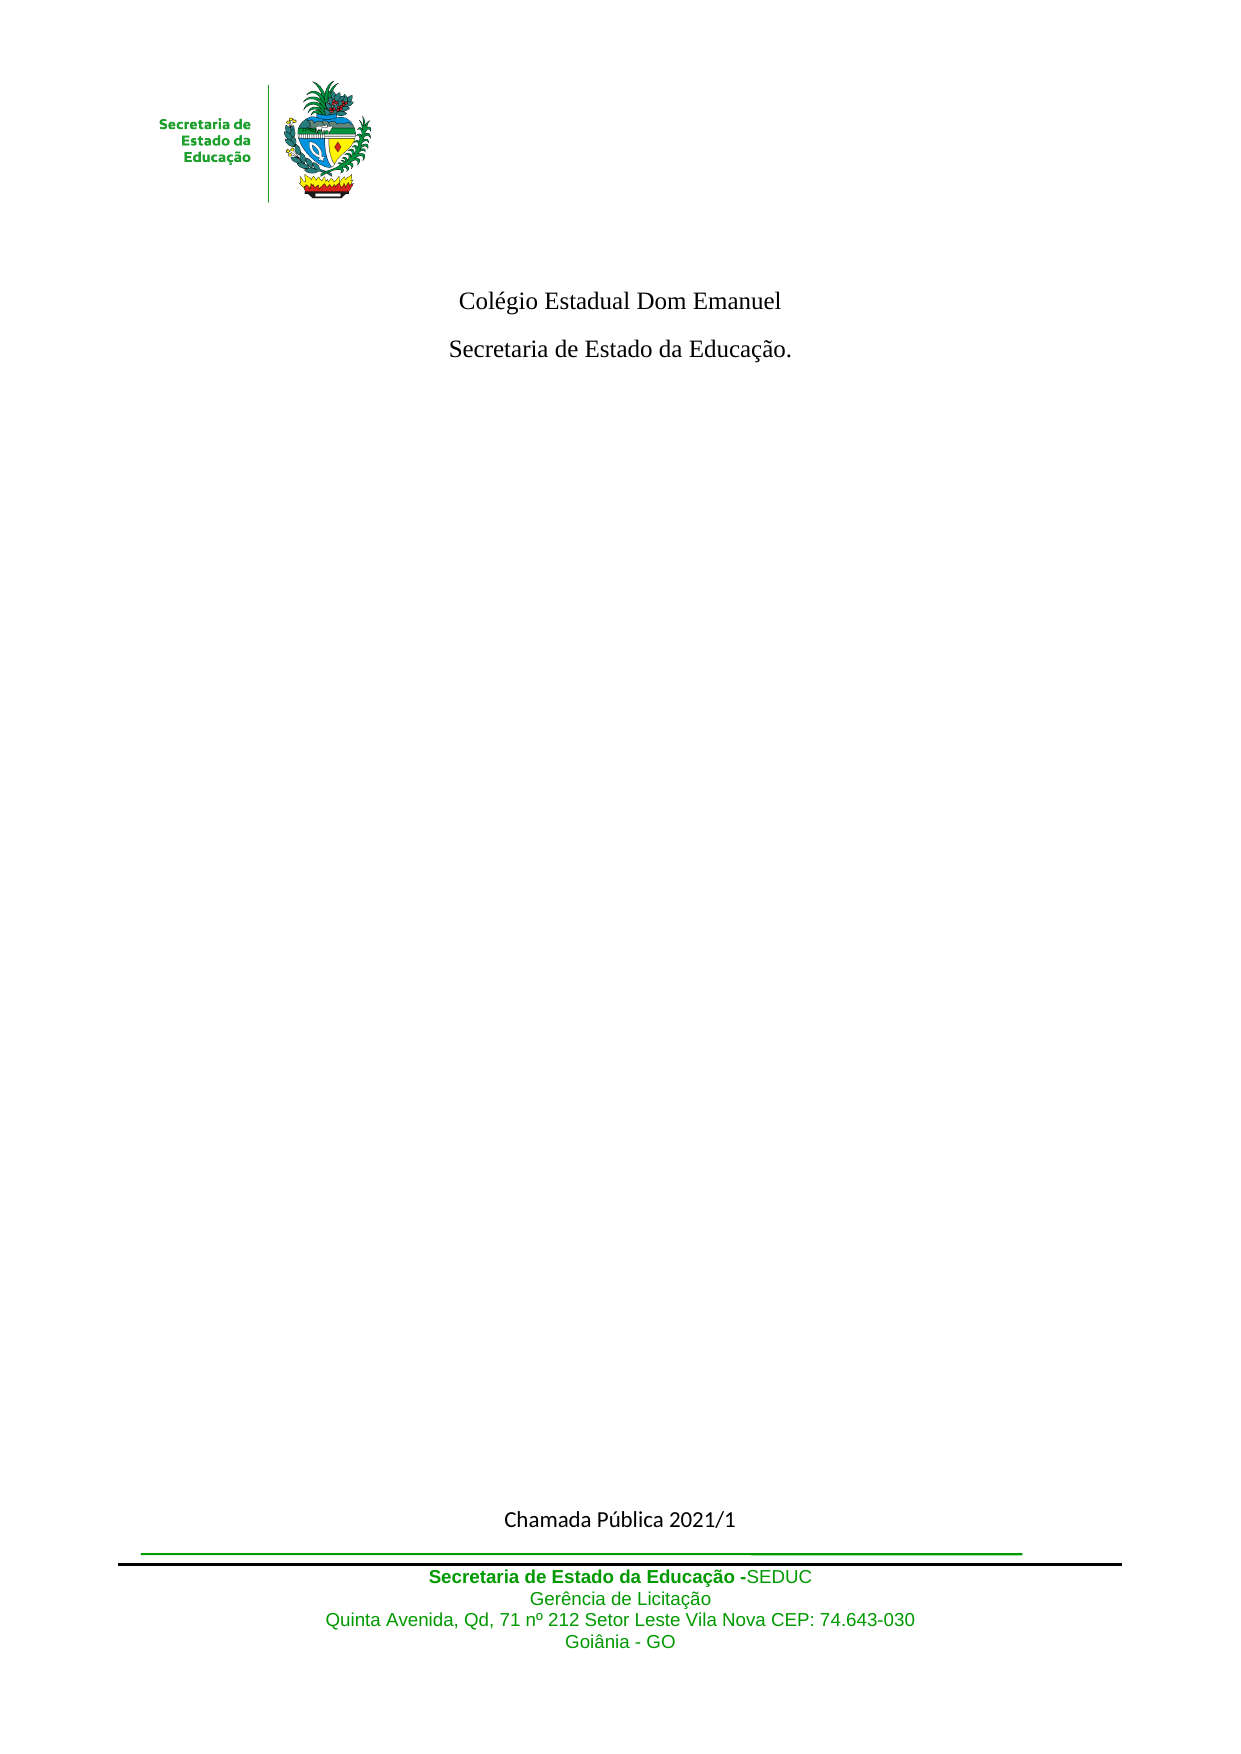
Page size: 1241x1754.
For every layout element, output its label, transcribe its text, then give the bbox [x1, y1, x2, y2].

text Colégio Estadual Dom Emanuel [118, 286, 1122, 314]
picture [118, 73, 412, 210]
text Secretaria de Estado da Educação. [118, 334, 1122, 363]
